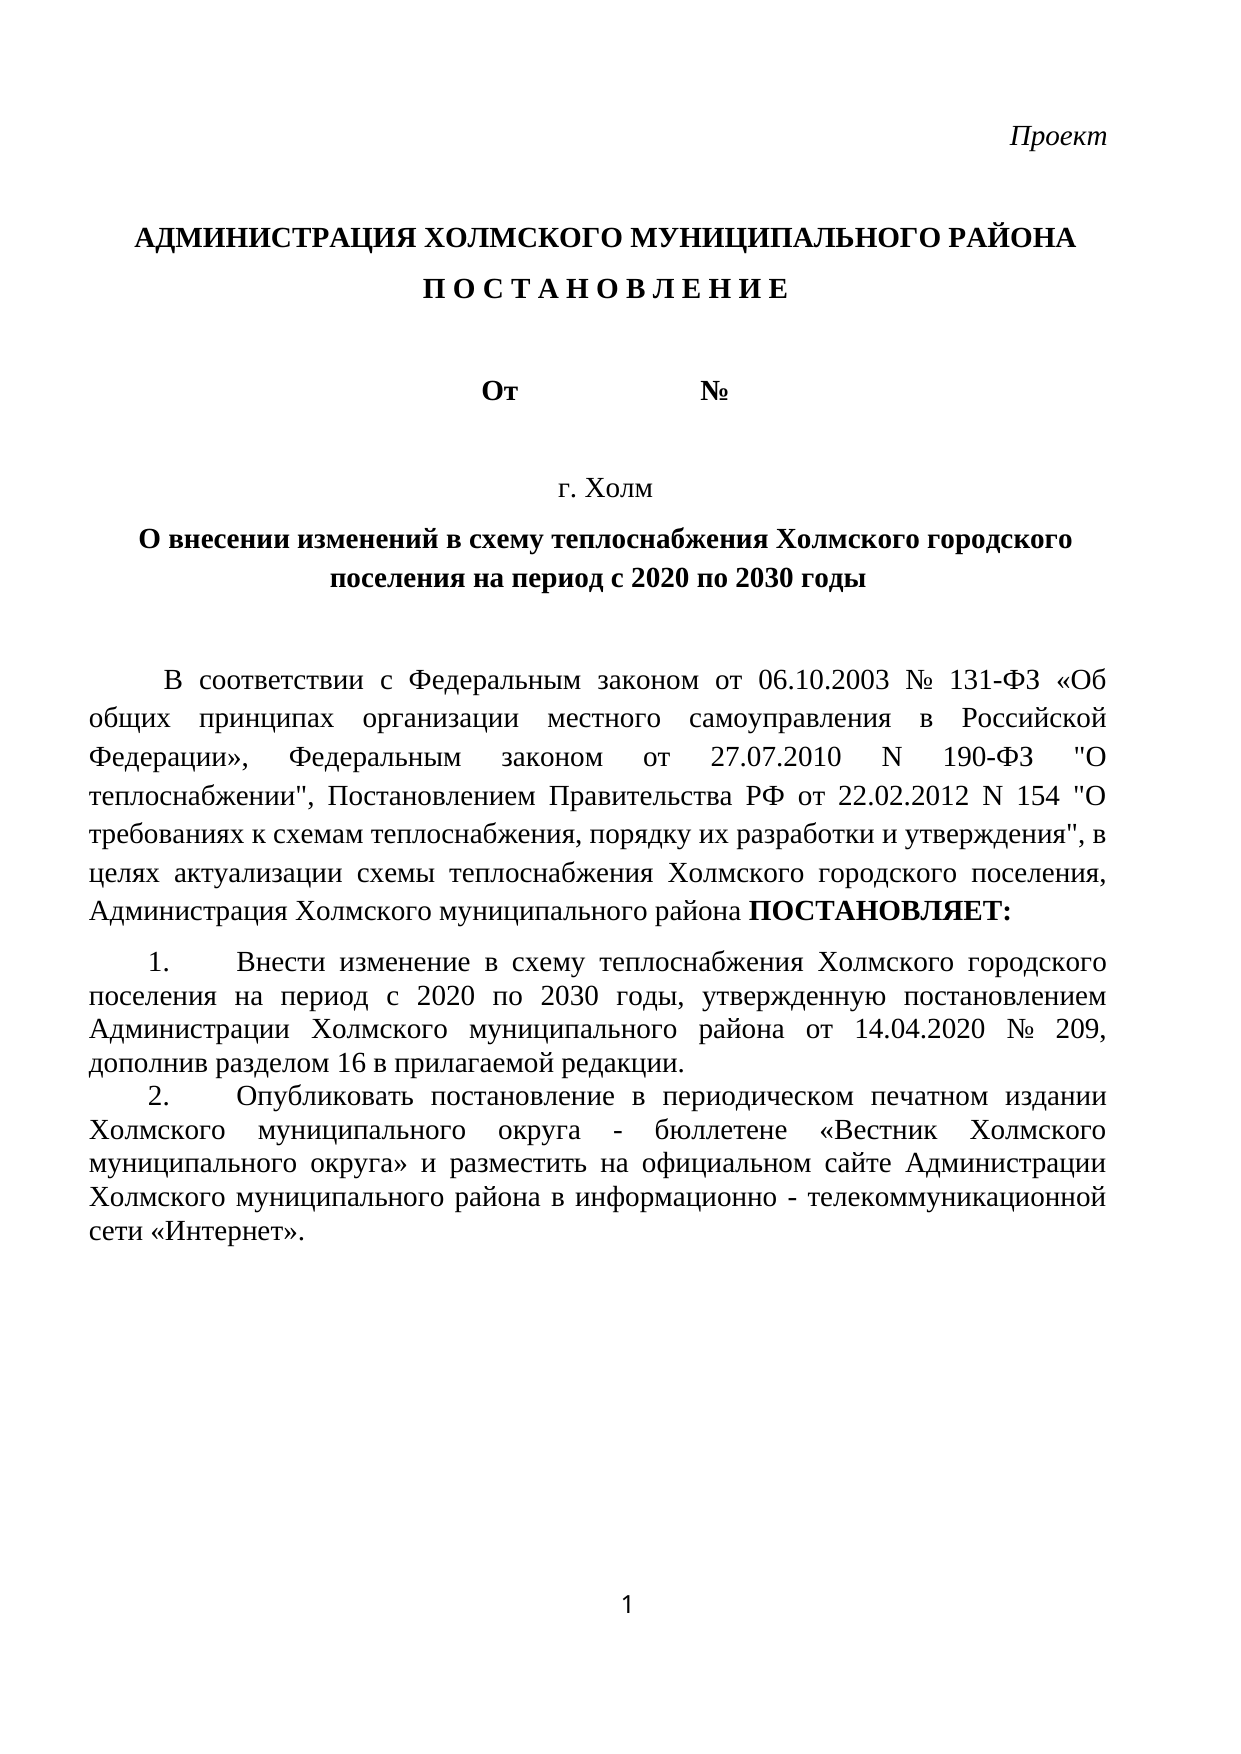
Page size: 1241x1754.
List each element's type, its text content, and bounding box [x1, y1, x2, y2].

text г. Холм [89, 470, 1107, 504]
list Внести изменение в схему теплоснабжения Холмского городского поселения на период с 2020 по 2030 годы, утвержденную постановлением Администрации Холмского муниципального района от 14.04.2020 № 209, дополнив разделом 16 в прилагаемой редакции. [89, 944, 1107, 1078]
text О внесении изменений в схему теплоснабжения Холмского городского поселения на период с 2020 по 2030 годы [89, 521, 1107, 593]
text В соответствии с Федеральным законом от 06.10.2003 № 131-ФЗ «Об общих принципах организации местного самоуправления в Российской Федерации», Федеральным законом от 27.07.2010 N 190-ФЗ "О теплоснабжении", Постановлением Правительства РФ от 22.02.2012 N 154 "О требованиях к схемам теплоснабжения, порядку их разработки и утверждения", в целях актуализации схемы теплоснабжения Холмского городского поселения, Администрация Холмского муниципального района ПОСТАНОВЛЯЕТ: [89, 662, 1107, 927]
list Опубликовать постановление в периодическом печатном издании Холмского муниципального округа - бюллетене «Вестник Холмского муниципального округа» и разместить на официальном сайте Администрации Холмского муниципального района в информационно - телекоммуникационной сети «Интернет». [89, 1078, 1107, 1246]
text Проект [89, 118, 1107, 152]
text АДМИНИСТРАЦИЯ ХОЛМСКОГО МУНИЦИПАЛЬНОГО РАЙОНА [89, 220, 1107, 254]
subtitle От № [89, 373, 1107, 407]
text П О С Т А Н О В Л Е Н И Е [89, 271, 1107, 305]
